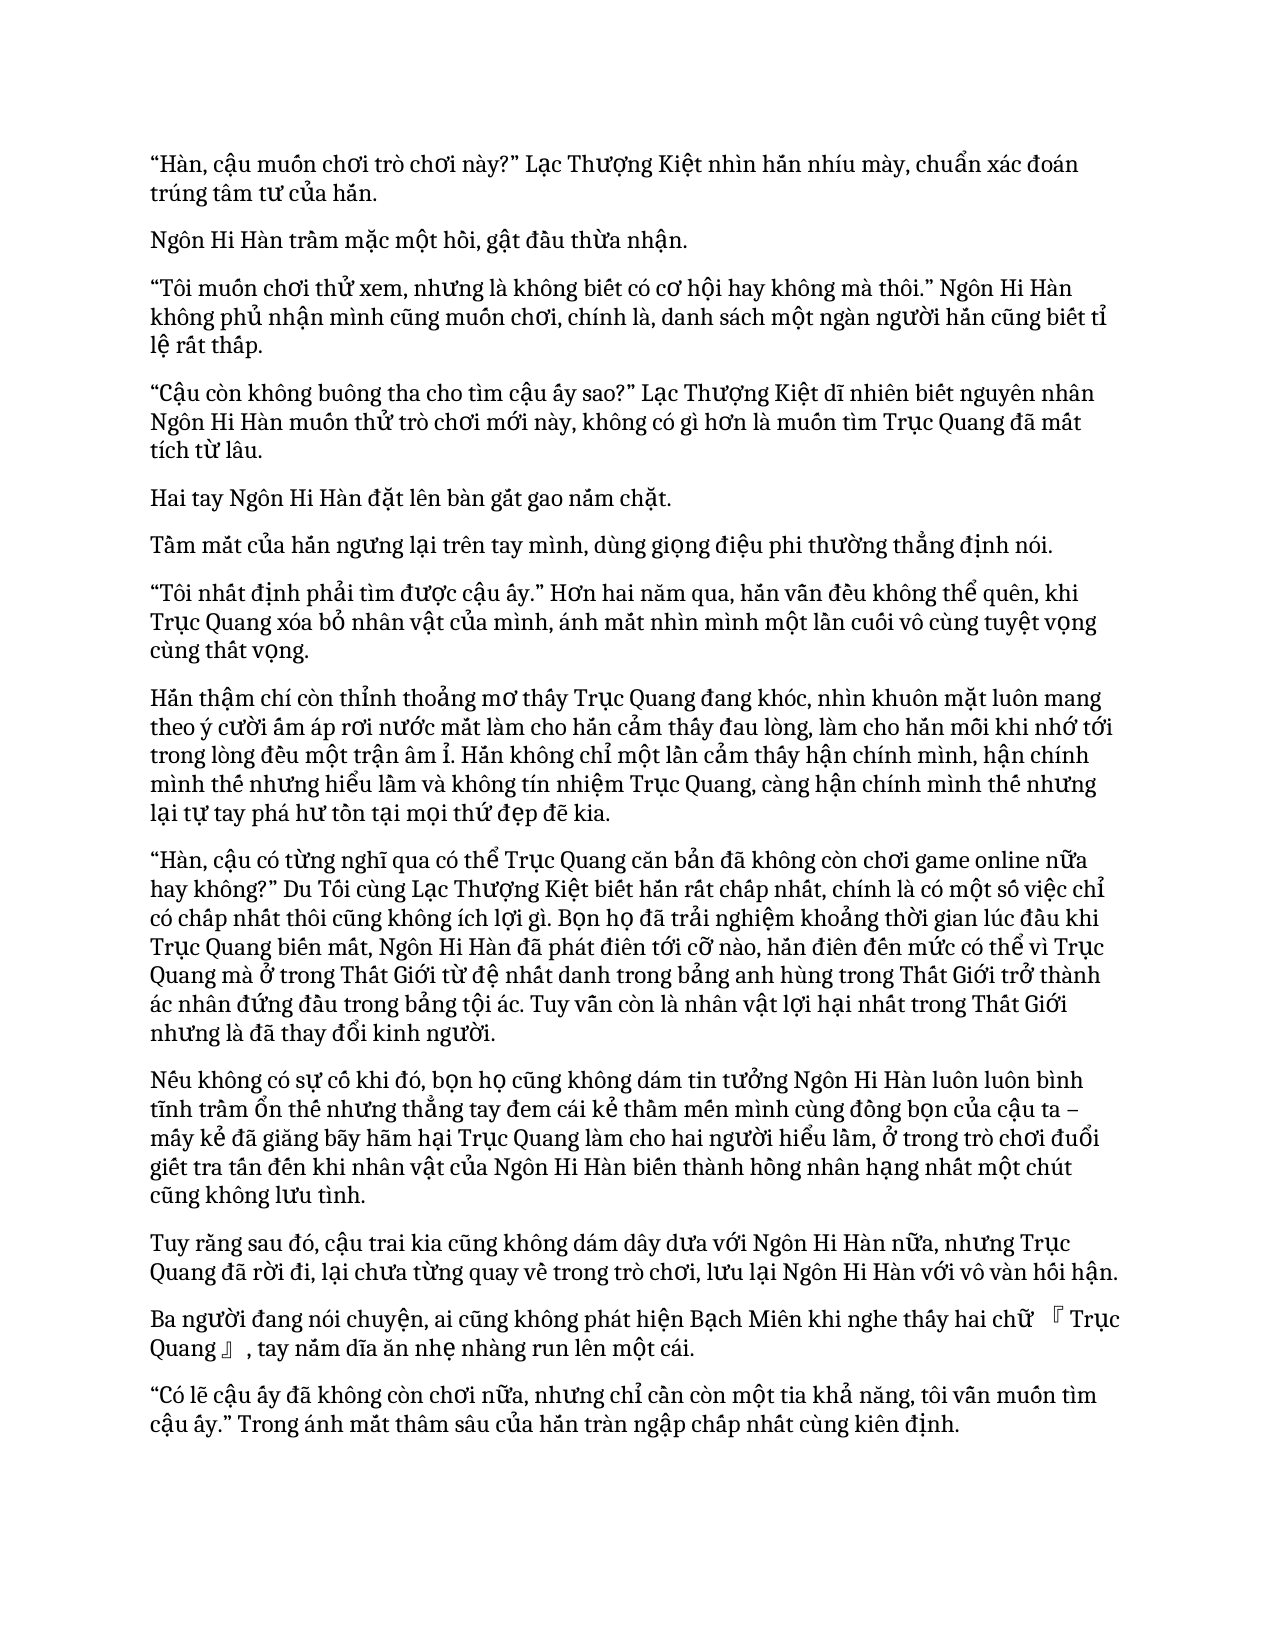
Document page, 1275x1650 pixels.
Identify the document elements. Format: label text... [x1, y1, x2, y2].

text Tuy rằng sau đó, cậu trai kia cũng không dám dây dưa với Ngôn Hi Hàn nữa, nhưng Trục Quang đã rời đi, lại chưa từng quay về trong trò chơi, lưu lại Ngôn Hi Hàn với vô vàn hối hận. [150, 1229, 1125, 1286]
text “Tôi muốn chơi thử xem, nhưng là không biết có cơ hội hay không mà thôi.” Ngôn Hi Hàn không phủ nhận mình cũng muốn chơi, chính là, danh sách một ngàn người hắn cũng biết tỉ lệ rất thấp. [150, 274, 1125, 360]
text Ba người đang nói chuyện, ai cũng không phát hiện Bạch Miên khi nghe thấy hai chữ 『 Trục Quang 』, tay nắm dĩa ăn nhẹ nhàng run lên một cái. [150, 1305, 1125, 1362]
text Hai tay Ngôn Hi Hàn đặt lên bàn gắt gao nắm chặt. [150, 484, 1125, 512]
text Nếu không có sự cố khi đó, bọn họ cũng không dám tin tưởng Ngôn Hi Hàn luôn luôn bình tĩnh trầm ổn thế nhưng thẳng tay đem cái kẻ thầm mến mình cùng đồng bọn của cậu ta – mấy kẻ đã giăng bãy hãm hại Trục Quang làm cho hai người hiểu lầm, ở trong trò chơi đuổi giết tra tấn đến khi nhân vật của Ngôn Hi Hàn biến thành hồng nhân hạng nhất một chút cũng không lưu tình. [150, 1066, 1125, 1210]
text Hắn thậm chí còn thỉnh thoảng mơ thấy Trục Quang đang khóc, nhìn khuôn mặt luôn mang theo ý cười ấm áp rơi nước mắt làm cho hắn cảm thấy đau lòng, làm cho hắn mỗi khi nhớ tới trong lòng đều một trận âm ỉ. Hắn không chỉ một lần cảm thấy hận chính mình, hận chính mình thế nhưng hiểu lầm và không tín nhiệm Trục Quang, càng hận chính mình thế nhưng lại tự tay phá hư tồn tại mọi thứ đẹp đẽ kia. [150, 684, 1125, 827]
text “Hàn, cậu có từng nghĩ qua có thể Trục Quang căn bản đã không còn chơi game online nữa hay không?” Du Tối cùng Lạc Thượng Kiệt biết hắn rất chấp nhất, chính là có một số việc chỉ có chấp nhất thôi cũng không ích lợi gì. Bọn họ đã trải nghiệm khoảng thời gian lúc đầu khi Trục Quang biến mất, Ngôn Hi Hàn đã phát điên tới cỡ nào, hắn điên đến mức có thể vì Trục Quang mà ở trong Thất Giới từ đệ nhất danh trong bảng anh hùng trong Thất Giới trở thành ác nhân đứng đầu trong bảng tội ác. Tuy vẫn còn là nhân vật lợi hại nhất trong Thất Giới nhưng là đã thay đổi kinh người. [150, 846, 1125, 1047]
text “Cậu còn không buông tha cho tìm cậu ấy sao?” Lạc Thượng Kiệt dĩ nhiên biết nguyên nhân Ngôn Hi Hàn muốn thử trò chơi mới này, không có gì hơn là muốn tìm Trục Quang đã mất tích từ lâu. [150, 379, 1125, 465]
text “Có lẽ cậu ấy đã không còn chơi nữa, nhưng chỉ cần còn một tia khả năng, tôi vẫn muốn tìm cậu ấy.” Trong ánh mắt thâm sâu của hắn tràn ngập chấp nhất cùng kiên định. [150, 1381, 1125, 1439]
text “Tôi nhất định phải tìm được cậu ấy.” Hơn hai năm qua, hắn vẫn đều không thể quên, khi Trục Quang xóa bỏ nhân vật của mình, ánh mắt nhìn mình một lần cuối vô cùng tuyệt vọng cùng thất vọng. [150, 579, 1125, 665]
text “Hàn, cậu muốn chơi trò chơi này?” Lạc Thượng Kiệt nhìn hắn nhíu mày, chuẩn xác đoán trúng tâm tư của hắn. [150, 150, 1125, 207]
text Ngôn Hi Hàn trầm mặc một hồi, gật đầu thừa nhận. [150, 226, 1125, 255]
text Tầm mắt của hắn ngưng lại trên tay mình, dùng giọng điệu phi thường thẳng định nói. [150, 531, 1125, 560]
